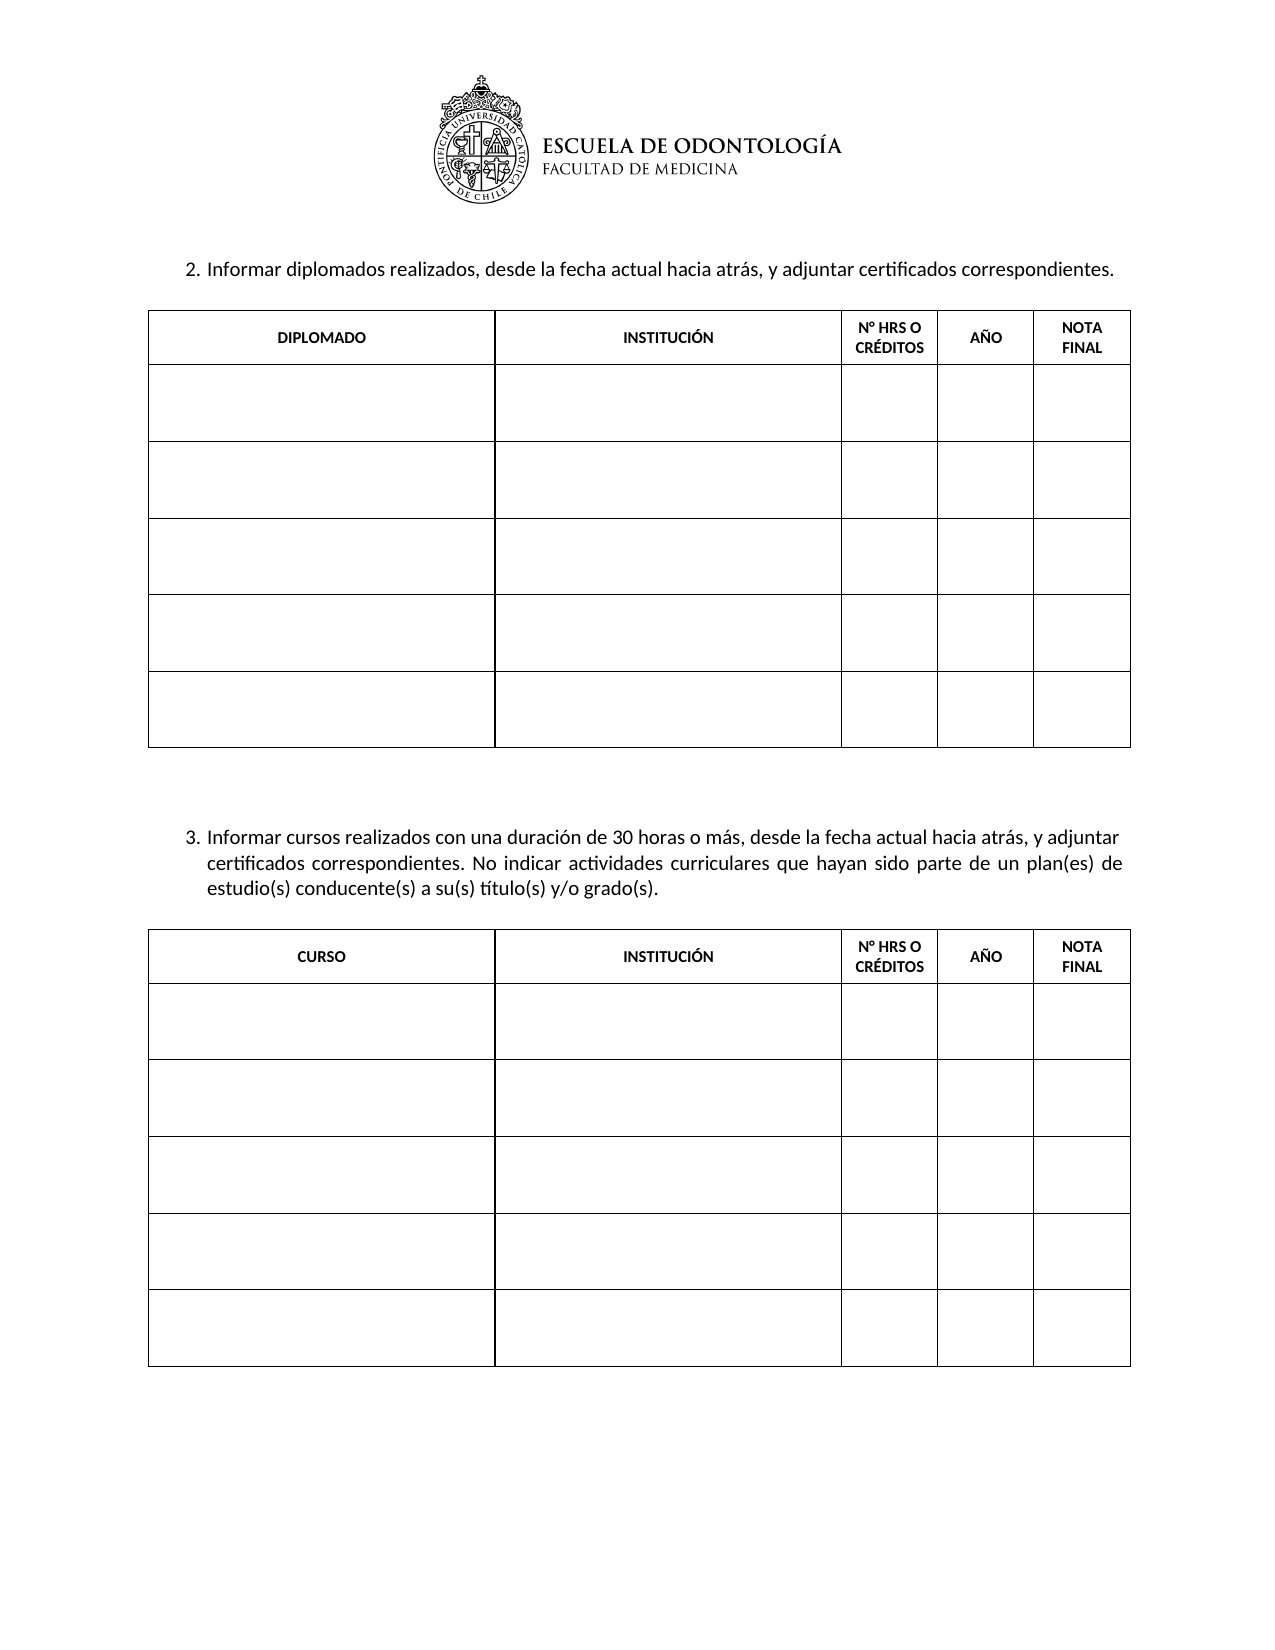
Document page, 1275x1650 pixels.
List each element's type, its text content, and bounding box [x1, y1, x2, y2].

table_cell [496, 442, 841, 517]
table_cell [842, 1290, 937, 1366]
table_cell [1034, 672, 1130, 747]
table_cell [496, 519, 841, 594]
table_cell [496, 365, 841, 441]
picture [432, 73, 843, 206]
table_cell [938, 1214, 1033, 1289]
table_cell [149, 365, 494, 441]
table_cell [938, 1137, 1033, 1212]
table_cell [938, 672, 1033, 747]
list Informar diplomados realizados, desde la fecha actual hacia atrás, y adjuntar certificados correspondientes. [185, 257, 1124, 282]
table_header N° HRS O CRÉDITOS [842, 930, 937, 983]
table_cell [938, 984, 1033, 1059]
table_cell [1034, 984, 1130, 1059]
table_cell [1034, 1290, 1130, 1366]
table_cell [149, 595, 494, 671]
table_cell [842, 1137, 937, 1212]
table_cell [842, 984, 937, 1059]
table_cell [1034, 1214, 1130, 1289]
text certificados correspondientes. No indicar actividades curriculares que hayan sido parte de un plan(es) de estudio(s) conducente(s) a su(s) título(s) y/o grado(s). [207, 850, 1124, 901]
table_cell [149, 1137, 494, 1212]
table_cell [1034, 365, 1130, 441]
table_cell [1034, 595, 1130, 671]
table_header NOTA FINAL [1034, 311, 1130, 364]
table_cell [149, 442, 494, 517]
table_cell [842, 595, 937, 671]
table_cell [496, 1060, 841, 1136]
table_cell [149, 984, 494, 1059]
table_cell [496, 1137, 841, 1212]
table_header AÑO [938, 930, 1033, 983]
table_cell [149, 1060, 494, 1136]
table_header DIPLOMADO [149, 311, 494, 364]
table_header INSTITUCIÓN [496, 930, 841, 983]
table_cell [842, 519, 937, 594]
list Informar cursos realizados con una duración de 30 horas o más, desde la fecha actual hacia atrás, y adjuntar [185, 824, 1124, 850]
table_header N° HRS O CRÉDITOS [842, 311, 937, 364]
table_cell [496, 595, 841, 671]
table_cell [842, 1214, 937, 1289]
table_cell [1034, 1137, 1130, 1212]
table_cell [842, 1060, 937, 1136]
table_cell [149, 1214, 494, 1289]
table_header CURSO [149, 930, 494, 983]
table_cell [149, 1290, 494, 1366]
table_cell [496, 1290, 841, 1366]
table_cell [938, 442, 1033, 517]
table_header INSTITUCIÓN [496, 311, 841, 364]
table_cell [1034, 442, 1130, 517]
table_cell [938, 519, 1033, 594]
table_cell [842, 672, 937, 747]
table_cell [1034, 519, 1130, 594]
table_header NOTA FINAL [1034, 930, 1130, 983]
table_cell [842, 365, 937, 441]
table_cell [496, 672, 841, 747]
table_cell [496, 984, 841, 1059]
table_cell [1034, 1060, 1130, 1136]
table_cell [149, 672, 494, 747]
table_cell [938, 1060, 1033, 1136]
table_cell [149, 519, 494, 594]
table_cell [938, 595, 1033, 671]
table_cell [938, 365, 1033, 441]
table_header AÑO [938, 311, 1033, 364]
table_cell [842, 442, 937, 517]
table_cell [496, 1214, 841, 1289]
table_cell [938, 1290, 1033, 1366]
